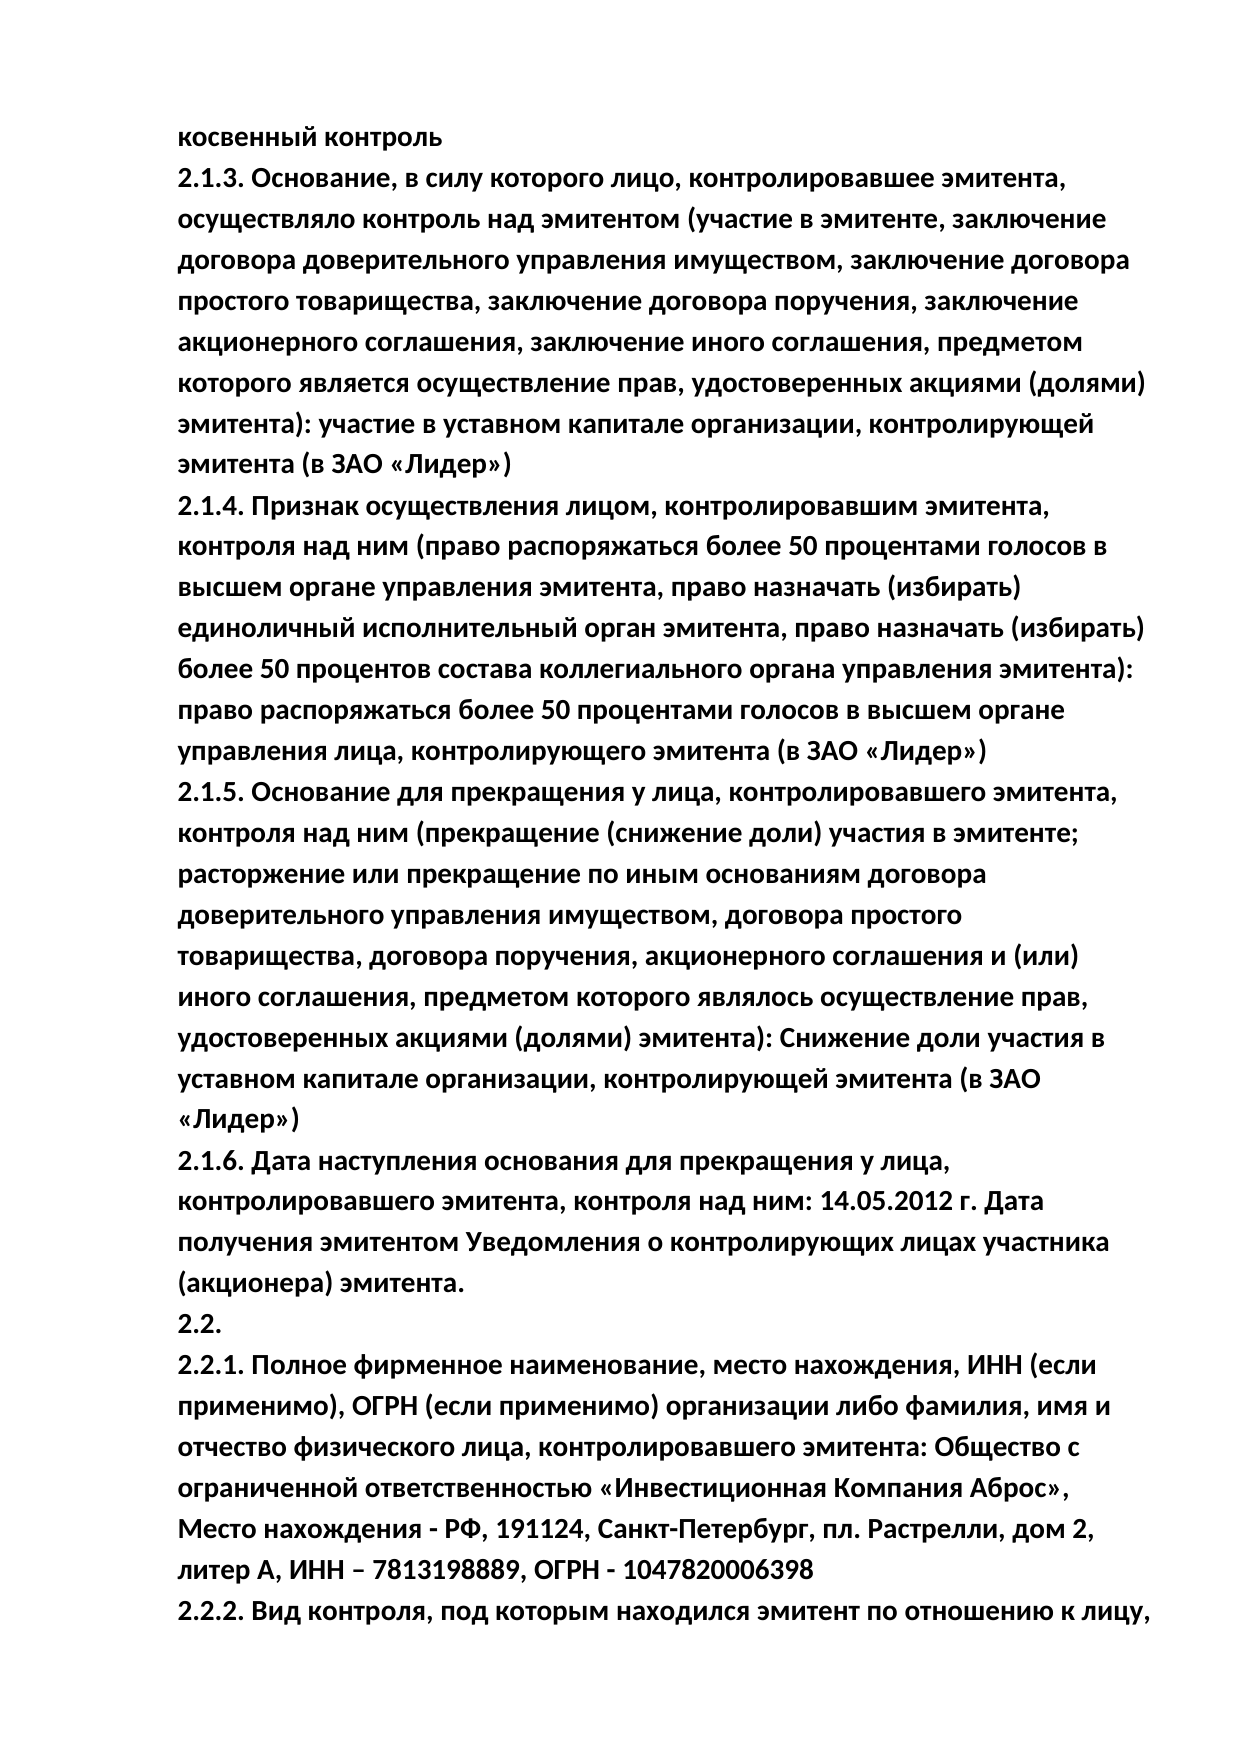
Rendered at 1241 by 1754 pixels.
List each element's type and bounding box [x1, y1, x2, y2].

text [177, 118, 1152, 1627]
